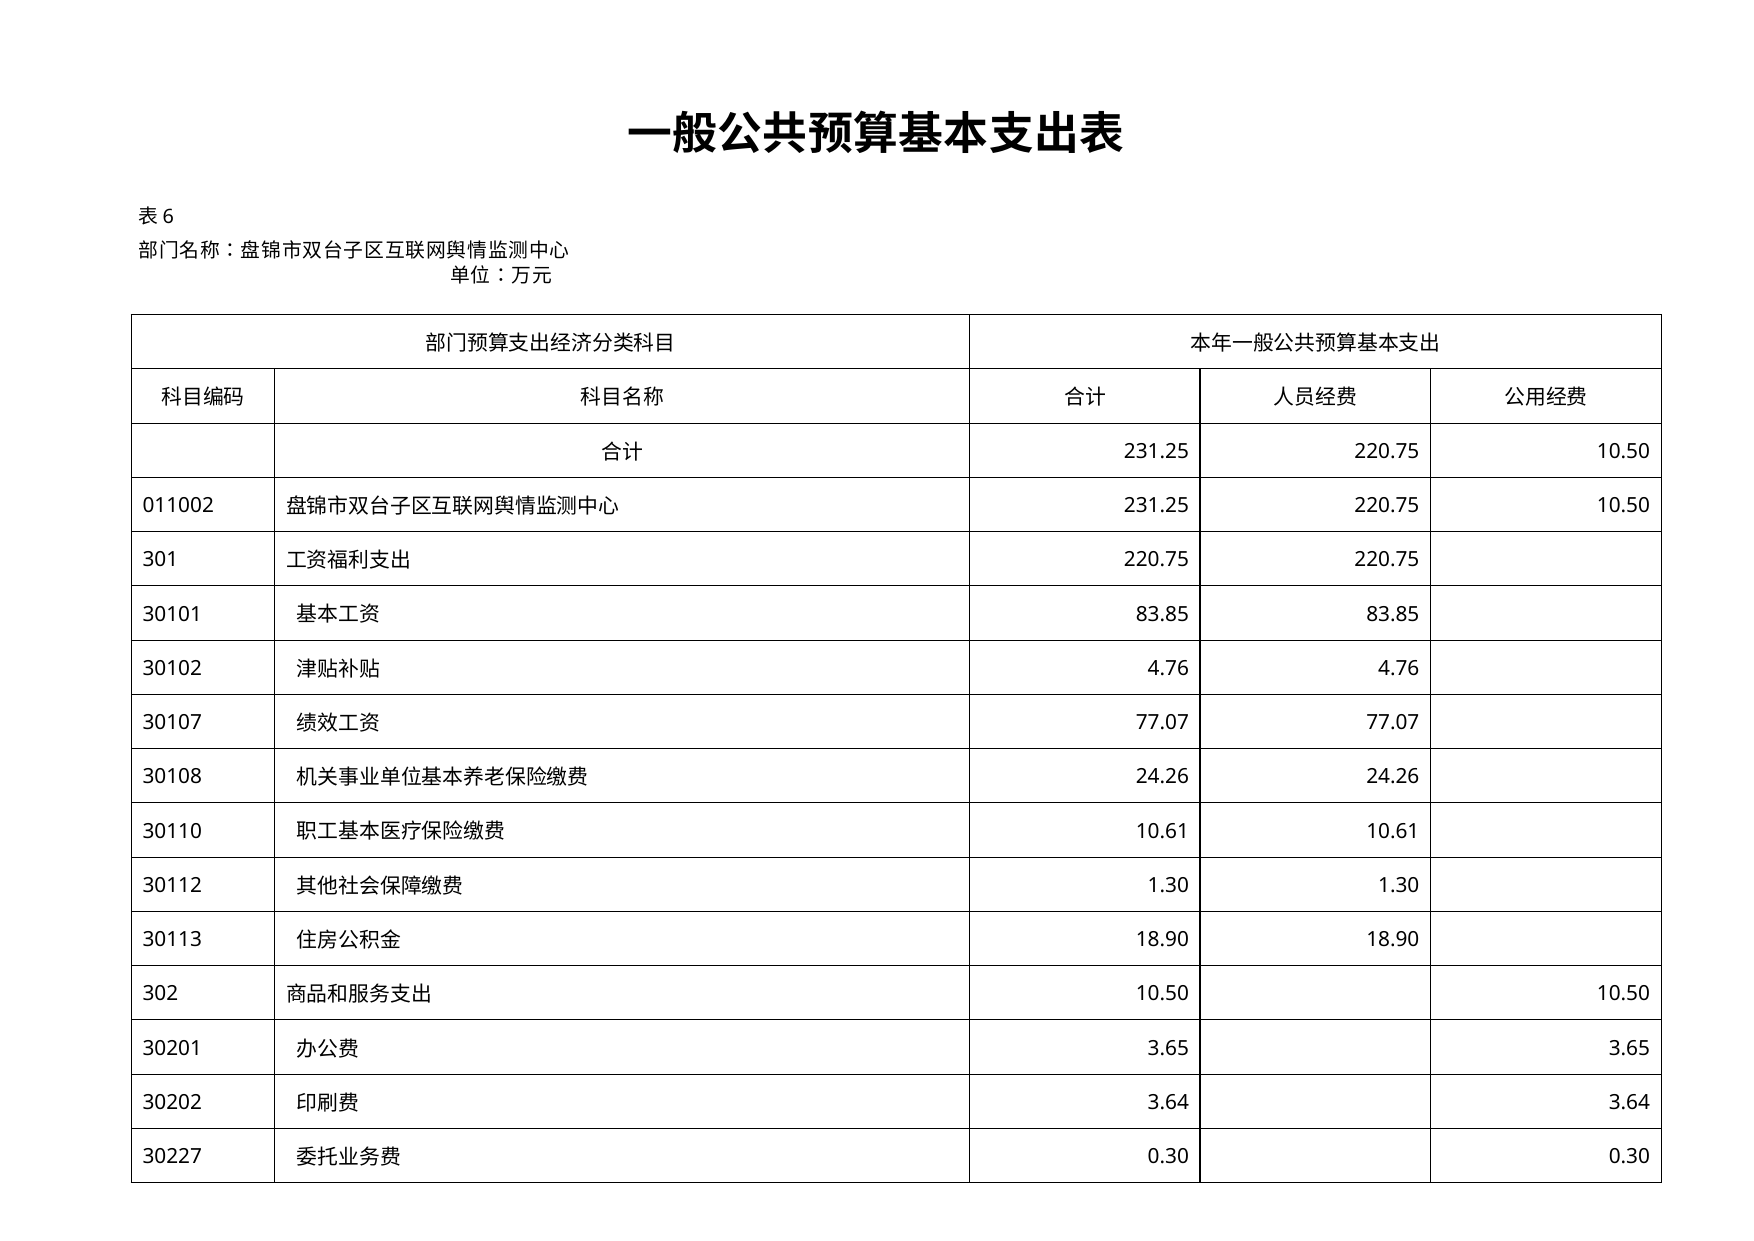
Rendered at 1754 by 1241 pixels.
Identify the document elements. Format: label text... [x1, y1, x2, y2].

table_cell 30108 [132, 749, 274, 802]
table_cell [1201, 1129, 1430, 1182]
table_cell 印刷费 [275, 1075, 969, 1128]
table_cell 10.50 [970, 966, 1199, 1019]
table_cell 10.61 [1201, 803, 1430, 857]
table_cell 30110 [132, 803, 274, 857]
table_cell 30201 [132, 1020, 274, 1074]
table_cell 公用经费 [1431, 369, 1661, 422]
table_cell [1201, 1020, 1430, 1074]
table_cell 工资福利支出 [275, 532, 969, 585]
table_cell 1.30 [1201, 858, 1430, 911]
table_cell 3.64 [1431, 1075, 1661, 1128]
table_header 本年一般公共预算基本支出 [970, 315, 1661, 368]
table_cell 220.75 [1201, 424, 1430, 477]
table_cell 30202 [132, 1075, 274, 1128]
table_cell 科目名称 [275, 369, 969, 422]
table_cell [1201, 966, 1430, 1019]
table_cell [1431, 532, 1661, 585]
table_cell 职工基本医疗保险缴费 [275, 803, 969, 857]
table_cell [132, 424, 274, 477]
table_cell 011002 [132, 478, 274, 531]
table_cell 77.07 [970, 695, 1199, 748]
table_cell [1431, 749, 1661, 802]
table_cell 办公费 [275, 1020, 969, 1074]
table_cell 10.61 [970, 803, 1199, 857]
table_cell 委托业务费 [275, 1129, 969, 1182]
table_cell [1431, 912, 1661, 965]
table_header 部门预算支出经济分类科目 [132, 315, 969, 368]
table_cell 4.76 [970, 641, 1199, 694]
table_cell 30107 [132, 695, 274, 748]
table_cell 231.25 [970, 478, 1199, 531]
table_cell 24.26 [1201, 749, 1430, 802]
table_cell 科目编码 [132, 369, 274, 422]
table_cell 1.30 [970, 858, 1199, 911]
table_cell 30112 [132, 858, 274, 911]
table_cell 30102 [132, 641, 274, 694]
table_cell 301 [132, 532, 274, 585]
table_cell 其他社会保障缴费 [275, 858, 969, 911]
table_cell 3.64 [970, 1075, 1199, 1128]
table_cell 0.30 [1431, 1129, 1661, 1182]
table_cell 10.50 [1431, 424, 1661, 477]
text 部门名称：盘锦市双台子区互联网舆情监测中心 单位：万元 [138, 236, 1621, 289]
table_cell 18.90 [1201, 912, 1430, 965]
table_cell [1431, 641, 1661, 694]
table_cell 4.76 [1201, 641, 1430, 694]
table_cell [1431, 803, 1661, 857]
table_cell 人员经费 [1201, 369, 1430, 422]
table_cell 绩效工资 [275, 695, 969, 748]
table_cell 30227 [132, 1129, 274, 1182]
table_cell 220.75 [1201, 478, 1430, 531]
table_cell 盘锦市双台子区互联网舆情监测中心 [275, 478, 969, 531]
table_cell 18.90 [970, 912, 1199, 965]
table_cell 合计 [275, 424, 969, 477]
table_cell [1431, 586, 1661, 639]
table_cell [1431, 858, 1661, 911]
table_cell 津贴补贴 [275, 641, 969, 694]
table_cell 220.75 [970, 532, 1199, 585]
table_cell 77.07 [1201, 695, 1430, 748]
table_cell [1201, 1075, 1430, 1128]
table_cell 10.50 [1431, 966, 1661, 1019]
table_cell 30113 [132, 912, 274, 965]
table_cell 10.50 [1431, 478, 1661, 531]
table_cell 3.65 [970, 1020, 1199, 1074]
table_cell 0.30 [970, 1129, 1199, 1182]
text 一般公共预算基本支出表 [627, 104, 1621, 161]
table_cell 83.85 [970, 586, 1199, 639]
table_cell 3.65 [1431, 1020, 1661, 1074]
table_cell [1431, 695, 1661, 748]
table_cell 302 [132, 966, 274, 1019]
table_cell 机关事业单位基本养老保险缴费 [275, 749, 969, 802]
table_cell 合计 [970, 369, 1199, 422]
table_cell 基本工资 [275, 586, 969, 639]
table_cell 住房公积金 [275, 912, 969, 965]
table_cell 83.85 [1201, 586, 1430, 639]
table_cell 220.75 [1201, 532, 1430, 585]
table_cell 商品和服务支出 [275, 966, 969, 1019]
table_cell 231.25 [970, 424, 1199, 477]
table_cell 24.26 [970, 749, 1199, 802]
text 表6 [138, 202, 1621, 228]
table_cell 30101 [132, 586, 274, 639]
